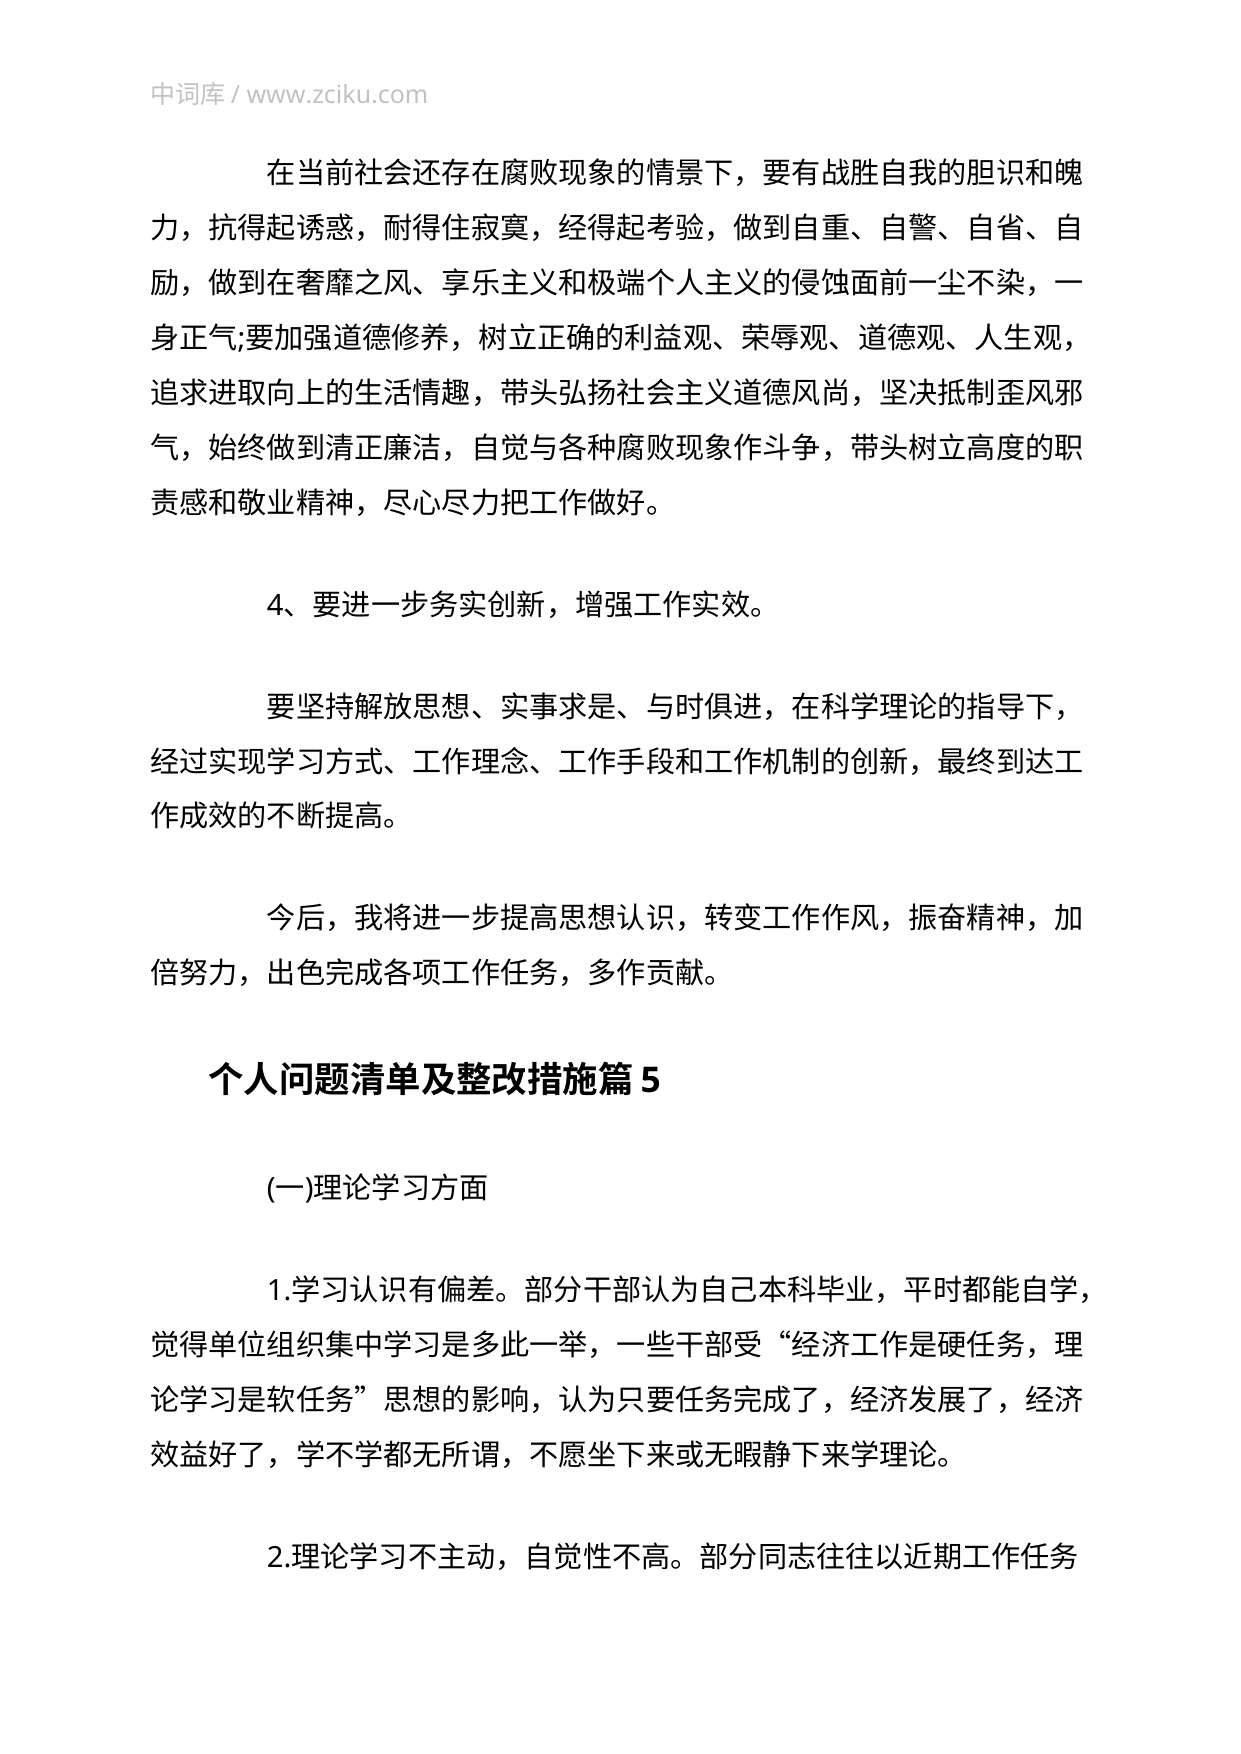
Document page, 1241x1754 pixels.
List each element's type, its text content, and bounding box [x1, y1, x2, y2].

text 要坚持解放思想、实事求是、与时俱进，在科学理论的指导下，经过实现学习方式、工作理念、工作手段和工作机制的创新，最终到达工作成效的不断提高。 [150, 683, 1090, 835]
text 在当前社会还存在腐败现象的情景下，要有战胜自我的胆识和魄力，抗得起诱惑，耐得住寂寞，经得起考验，做到自重、自警、自省、自励，做到在奢靡之风、享乐主义和极端个人主义的侵蚀面前一尘不染，一身正气;要加强道德修养，树立正确的利益观、荣辱观、道德观、人生观，追求进取向上的生活情趣，带头弘扬社会主义道德风尚，坚决抵制歪风邪气，始终做到清正廉洁，自觉与各种腐败现象作斗争，带头树立高度的职责感和敬业精神，尽心尽力把工作做好。 [150, 150, 1090, 522]
text (一)理论学习方面 [150, 1165, 1090, 1207]
text 1.学习认识有偏差。部分干部认为自己本科毕业，平时都能自学，觉得单位组织集中学习是多此一举，一些干部受“经济工作是硬任务，理论学习是软任务”思想的影响，认为只要任务完成了，经济发展了，经济效益好了，学不学都无所谓，不愿坐下来或无暇静下来学理论。 [150, 1267, 1090, 1474]
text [150, 1533, 1090, 1576]
text 今后，我将进一步提高思想认识，转变工作作风，振奋精神，加倍努力，出色完成各项工作任务，多作贡献。 [150, 895, 1090, 992]
text 个人问题清单及整改措施篇5 [150, 1051, 1090, 1103]
text 4、要进一步务实创新，增强工作实效。 [150, 581, 1090, 624]
